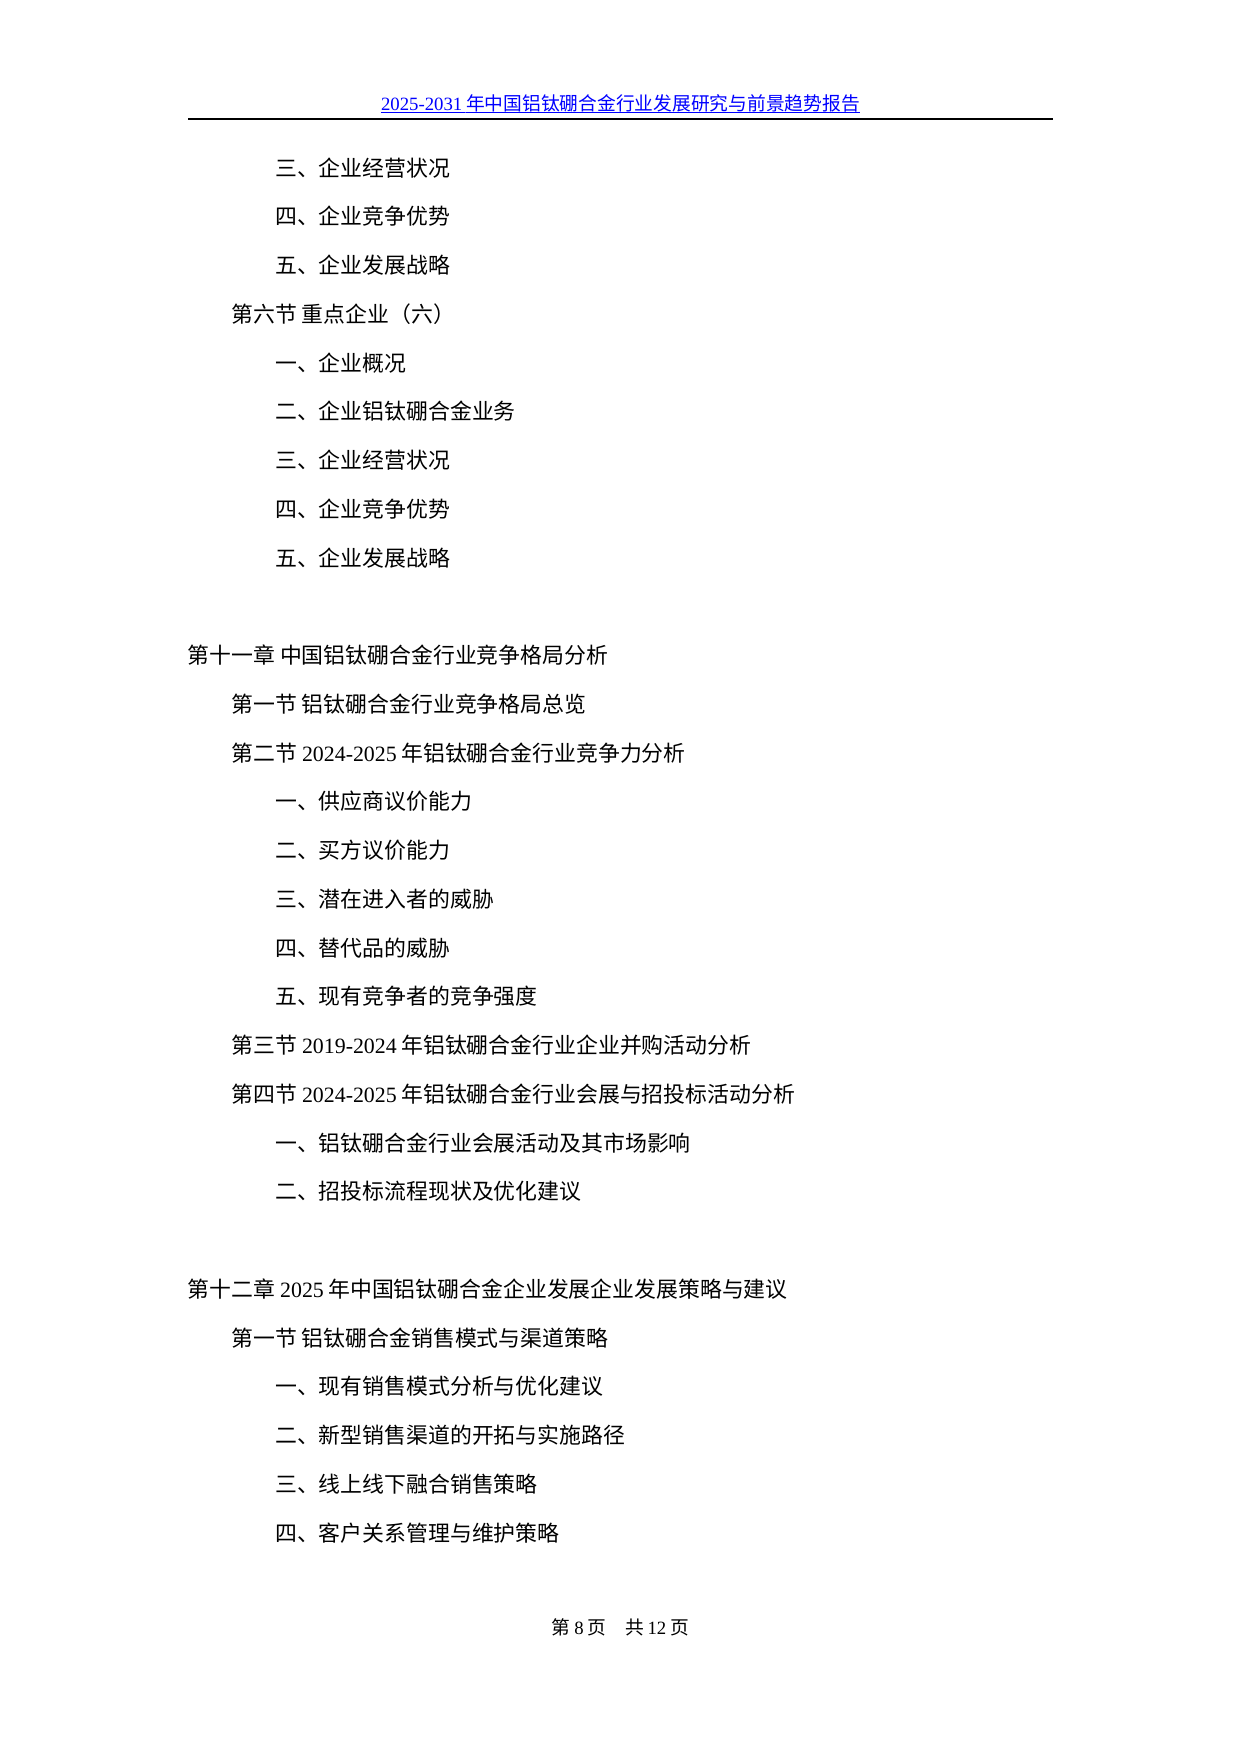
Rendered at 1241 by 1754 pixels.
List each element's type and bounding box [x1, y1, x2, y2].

text [187, 150, 1053, 1548]
